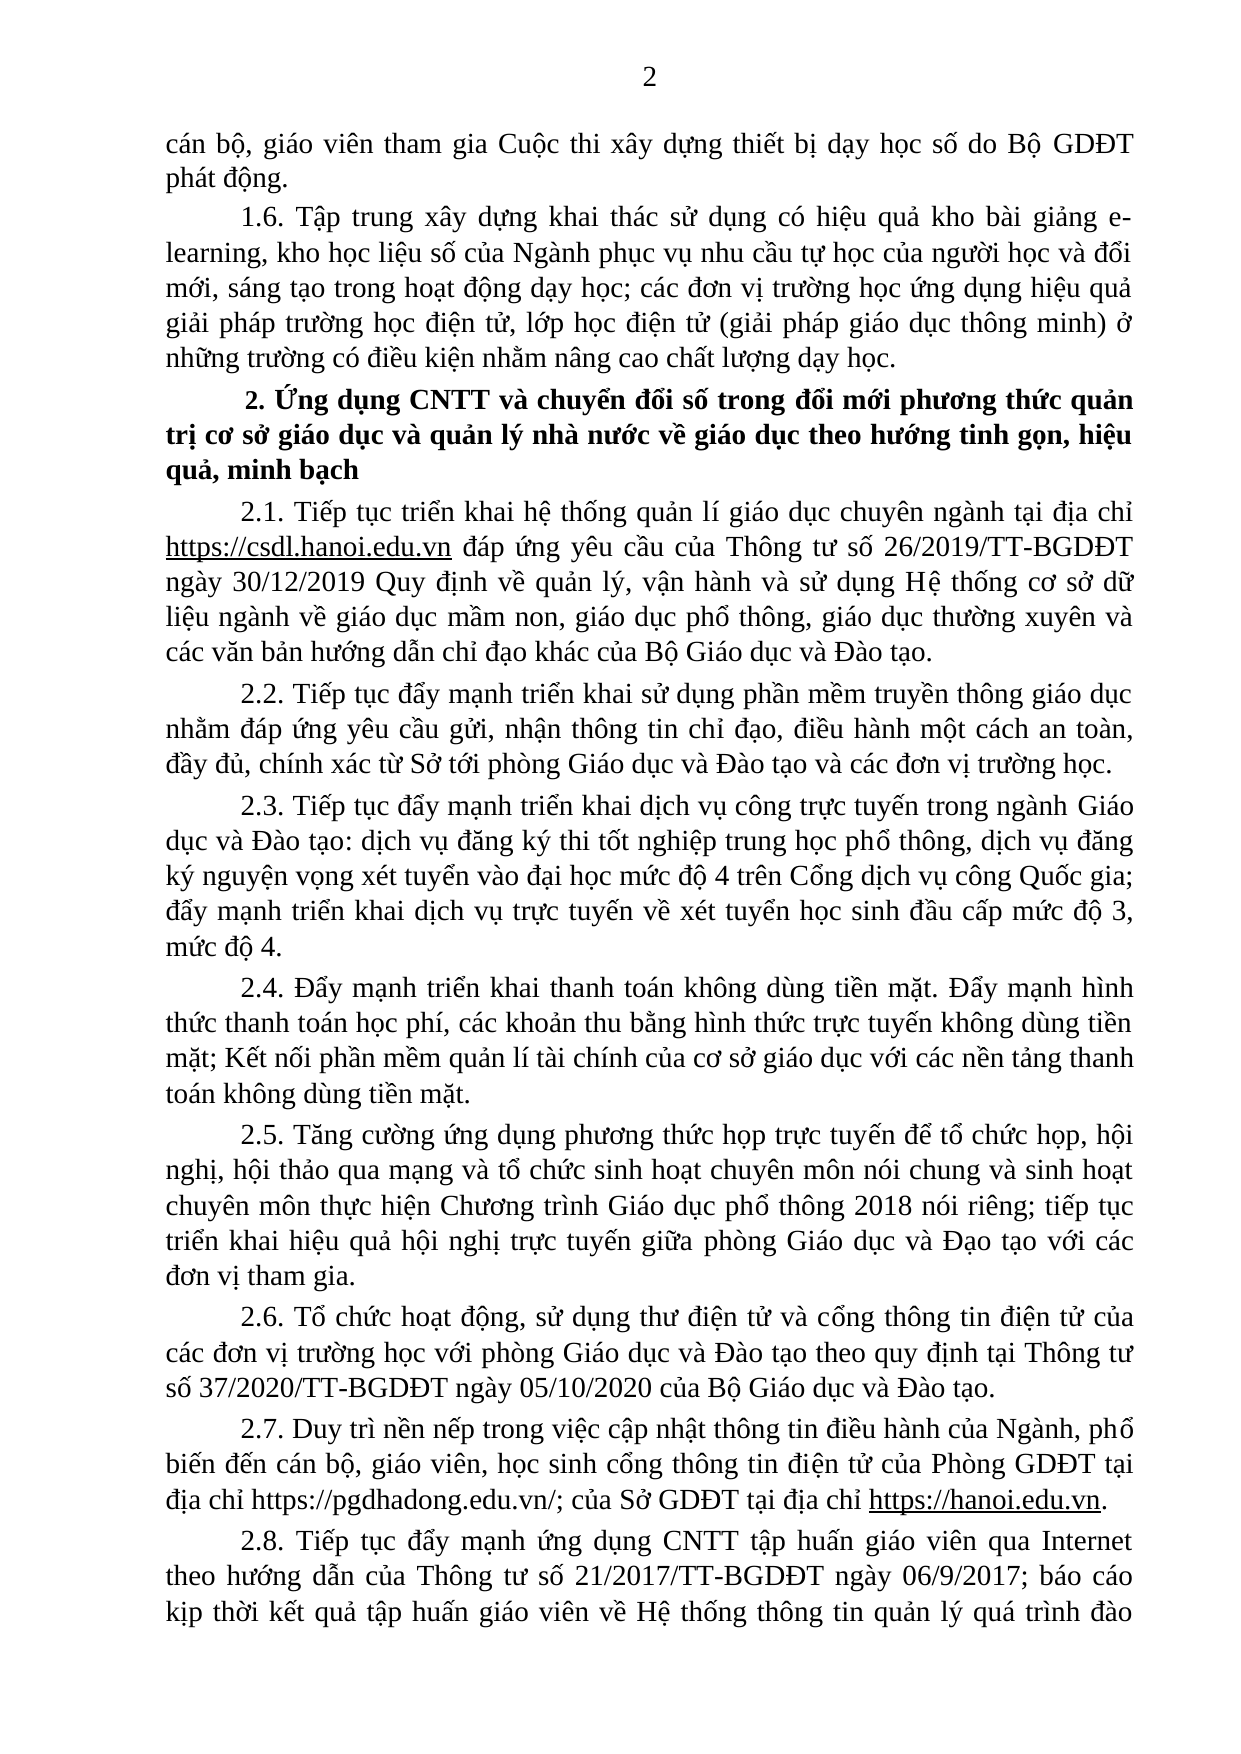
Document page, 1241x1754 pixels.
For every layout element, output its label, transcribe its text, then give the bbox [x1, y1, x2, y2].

text 2.4. Đẩy mạnh triển khai thanh toán không dùng tiền mặt. Đẩy mạnh hình thức thanh toán học phí, các khoản thu bằng hình thức trực tuyến không dùng tiền mặt; Kết nối phần mềm quản lí tài chính của cơ sở giáo dục với các nền tảng thanh toán không dùng tiền mặt. [165, 970, 1134, 1109]
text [165, 1523, 1134, 1627]
text 2.3. Tiếp tục đẩy mạnh triển khai dịch vụ công trực tuyến trong ngành Giáo dục và Đào tạo: dịch vụ đăng ký thi tốt nghiệp trung học phổ thông, dịch vụ đăng ký nguyện vọng xét tuyển vào đại học mức độ 4 trên Cổng dịch vụ công Quốc gia; đẩy mạnh triển khai dịch vụ trực tuyến về xét tuyển học sinh đầu cấp mức độ 3, mức độ 4. [165, 788, 1134, 962]
text 2.7. Duy trì nền nếp trong việc cập nhật thông tin điều hành của Ngành, phổ biến đến cán bộ, giáo viên, học sinh cổng thông tin điện tử của Phòng GDĐT tại địa chỉ https://pgdhadong.edu.vn/; của Sở GDĐT tại địa chỉ https://hanoi.edu.vn. [165, 1411, 1134, 1515]
text 2.6. Tổ chức hoạt động, sử dụng thư điện tử và cổng thông tin điện tử của các đơn vị trường học với phòng Giáo dục và Đào tạo theo quy định tại Thông tư số 37/2020/TT-BGDĐT ngày 05/10/2020 của Bộ Giáo dục và Đào tạo. [165, 1299, 1134, 1403]
list Ứng dụng CNTT và chuyển đổi số trong đổi mới phương thức quản trị cơ sở giáo dục và quản lý nhà nước về giáo dục theo hướng tinh gọn, hiệu quả, minh bạch [165, 382, 1134, 486]
text 2.2. Tiếp tục đẩy mạnh triển khai sử dụng phần mềm truyền thông giáo dục nhằm đáp ứng yêu cầu gửi, nhận thông tin chỉ đạo, điều hành một cách an toàn, đầy đủ, chính xác từ Sở tới phòng Giáo dục và Đào tạo và các đơn vị trường học. [165, 676, 1134, 780]
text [165, 126, 1134, 193]
text 1.6. Tập trung xây dựng khai thác sử dụng có hiệu quả kho bài giảng e-learning, kho học liệu số của Ngành phục vụ nhu cầu tự học của người học và đổi mới, sáng tạo trong hoạt động dạy học; các đơn vị trường học ứng dụng hiệu quả giải pháp trường học điện tử, lớp học điện tử (giải pháp giáo dục thông minh) ở những trường có điều kiện nhằm nâng cao chất lượng dạy học. [165, 199, 1134, 374]
text 2.1. Tiếp tục triển khai hệ thống quản lí giáo dục chuyên ngành tại địa chỉ https://csdl.hanoi.edu.vn đáp ứng yêu cầu của Thông tư số 26/2019/TT-BGDĐT ngày 30/12/2019 Quy định về quản lý, vận hành và sử dụng Hệ thống cơ sở dữ liệu ngành về giáo dục mầm non, giáo dục phổ thông, giáo dục thường xuyên và các văn bản hướng dẫn chỉ đạo khác của Bộ Giáo dục và Đào tạo. [165, 494, 1134, 668]
text 2.5. Tăng cường ứng dụng phương thức họp trực tuyến để tổ chức họp, hội nghị, hội thảo qua mạng và tổ chức sinh hoạt chuyên môn nói chung và sinh hoạt chuyên môn thực hiện Chương trình Giáo dục phổ thông 2018 nói riêng; tiếp tục triển khai hiệu quả hội nghị trực tuyến giữa phòng Giáo dục và Đạo tạo với các đơn vị tham gia. [165, 1117, 1134, 1292]
